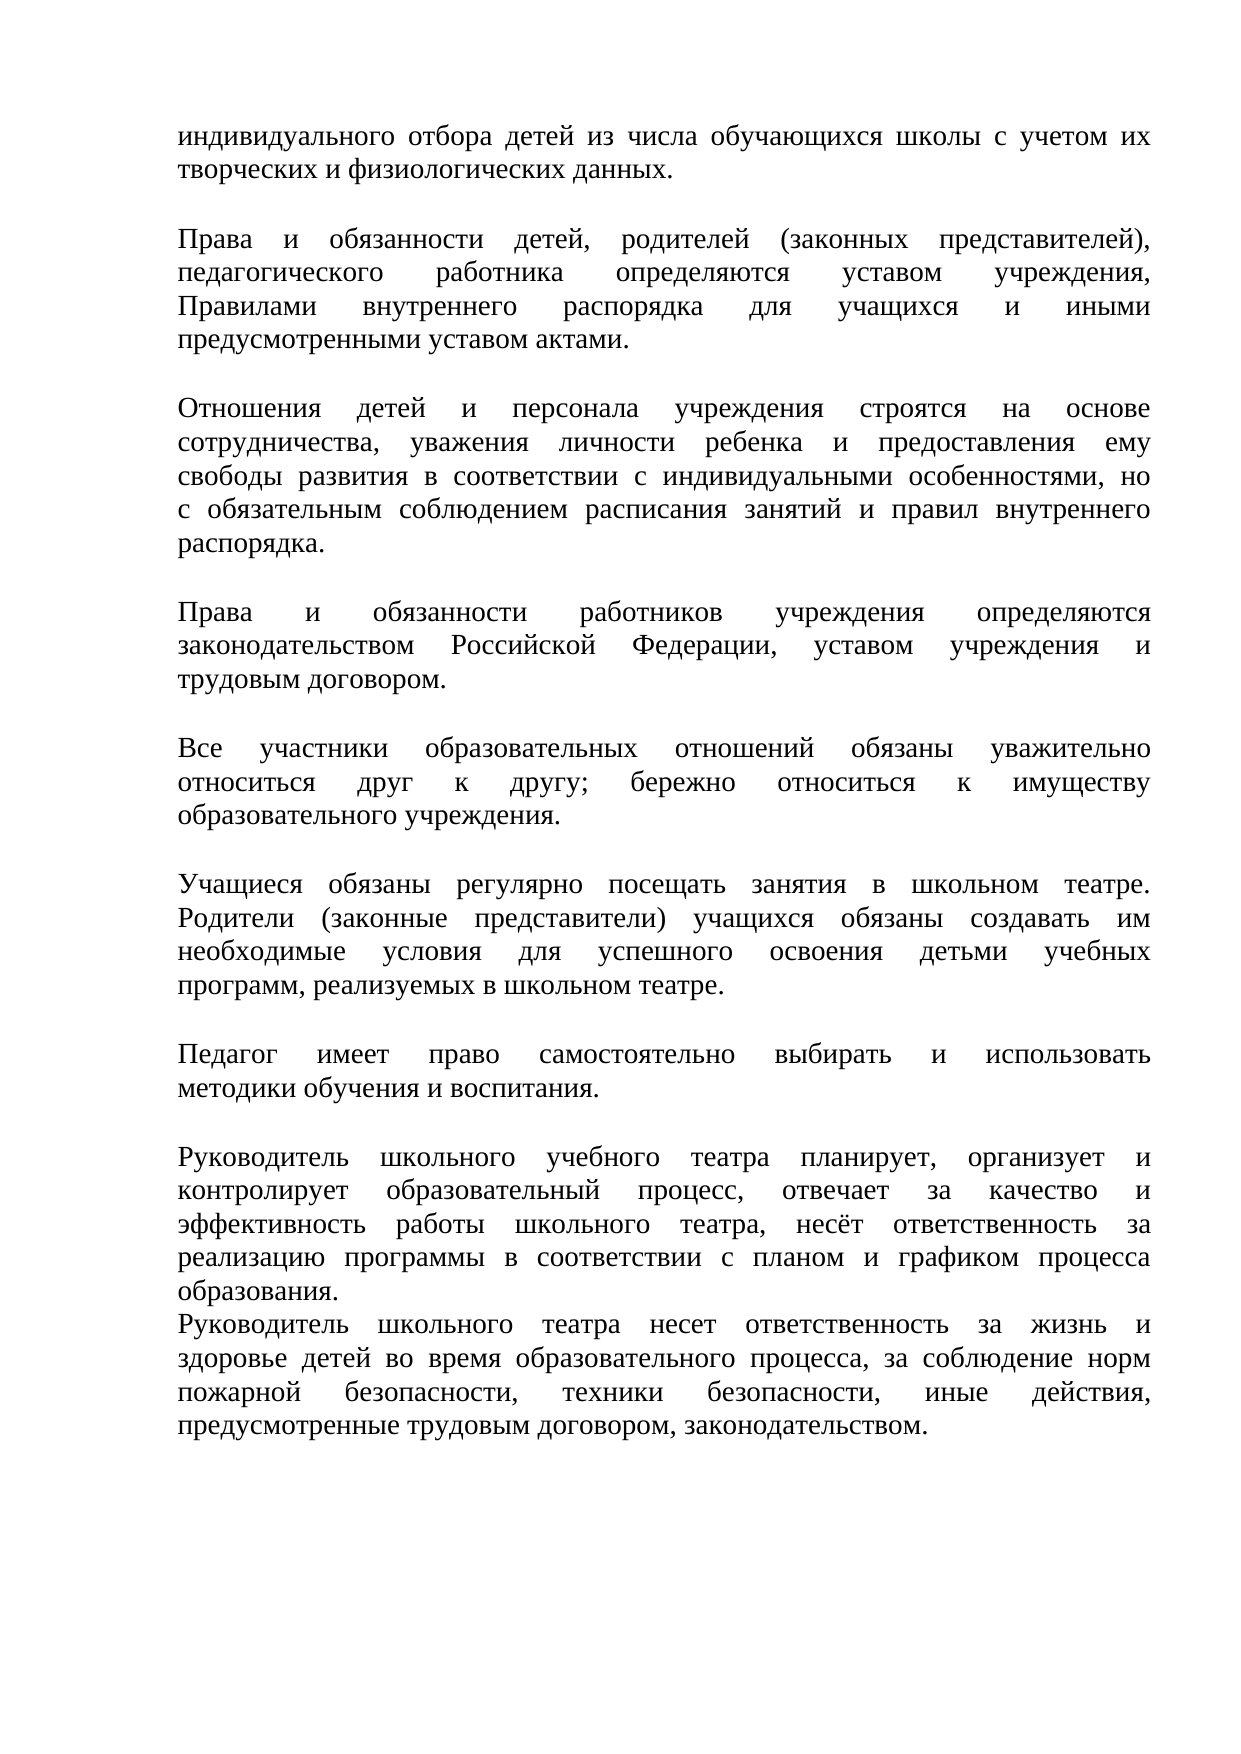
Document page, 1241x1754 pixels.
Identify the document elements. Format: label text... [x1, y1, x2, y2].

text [177, 118, 1152, 185]
text Права и обязанности детей, родителей (законных представителей), педагогического работника определяются уставом учреждения, Правилами внутреннего распорядка для учащихся и иными предусмотренными уставом актами. [177, 185, 1152, 355]
text Права и обязанности работников учреждения определяются законодательством Российской Федерации, уставом учреждения и трудовым договором. [177, 558, 1152, 694]
text Педагог имеет право самостоятельно выбирать и использовать методики обучения и воспитания. [177, 1001, 1152, 1103]
text Учащиеся обязаны регулярно посещать занятия в школьном театре. Родители (законные представители) учащихся обязаны создавать им необходимые условия для успешного освоения детьми учебных программ, реализуемых в школьном театре. [177, 831, 1152, 1001]
text Отношения детей и персонала учреждения строятся на основе сотрудничества, уважения личности ребенка и предоставления ему свободы развития в соответствии с индивидуальными особенностями, но с обязательным соблюдением расписания занятий и правил внутреннего распорядка. [177, 355, 1152, 558]
text Все участники образовательных отношений обязаны уважительно относиться друг к другу; бережно относиться к имуществу образовательного учреждения. [177, 694, 1152, 831]
text Руководитель школьного учебного театра планирует, организует и контролирует образовательный процесс, отвечает за качество и эффективность работы школьного театра, несёт ответственность за реализацию программы в соответствии с планом и графиком процесса образования. Руководитель школьного театра несет ответственность за жизнь и здоровье детей во время образовательного процесса, за соблюдение норм пожарной безопасности, техники безопасности, иные действия, предусмотренные трудовым договором, законодательством. [177, 1103, 1152, 1441]
